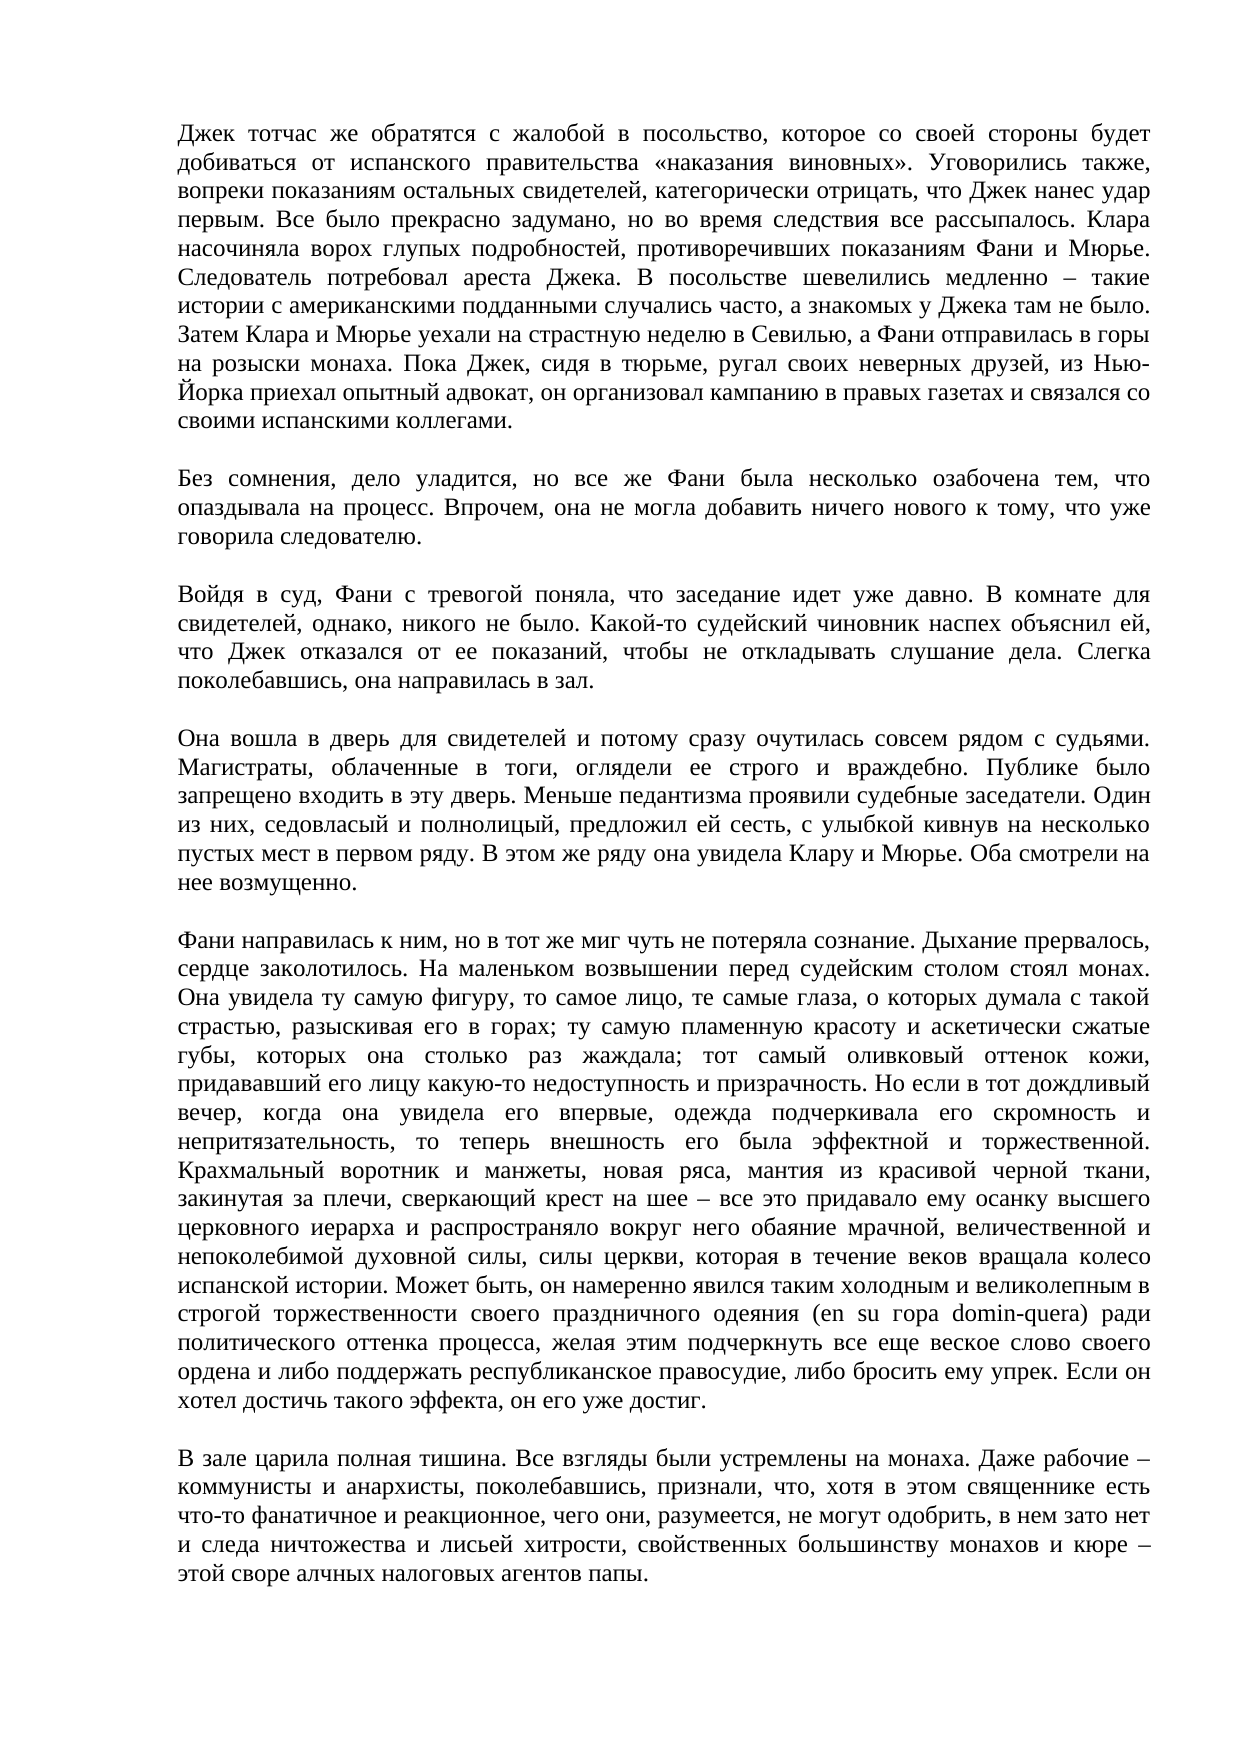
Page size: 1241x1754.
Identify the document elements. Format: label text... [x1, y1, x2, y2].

text Войдя в суд, Фани с тревогой поняла, что заседание идет уже давно. В комнате для свидетелей, однако, никого не было. Какой-то судейский чиновник наспех объяснил ей, что Джек отказался от ее показаний, чтобы не откладывать слушание дела. Слегка поколебавшись, она направилась в зал. [177, 579, 1152, 694]
text Фани направилась к ним, но в тот же миг чуть не потеряла сознание. Дыхание прервалось, сердце заколотилось. На маленьком возвышении перед судейским столом стоял монах. Она увидела ту самую фигуру, то самое лицо, те самые глаза, о которых думала с такой страстью, разыскивая его в горах; ту самую пламенную красоту и аскетически сжатые губы, которых она столько раз жаждала; тот самый оливковый оттенок кожи, придававший его лицу какую-то недоступность и призрачность. Но если в тот дождливый вечер, когда она увидела его впервые, одежда подчеркивала его скромность и непритязательность, то теперь внешность его была эффектной и торжественной. Крахмальный воротник и манжеты, новая ряса, мантия из красивой черной ткани, закинутая за плечи, сверкающий крест на шее – все это придавало ему осанку высшего церковного иерарха и распространяло вокруг него обаяние мрачной, величественной и непоколебимой духовной силы, силы церкви, которая в течение веков вращала колесо испанской истории. Может быть, он намеренно явился таким холодным и великолепным в строгой торжественности своего праздничного одеяния (en su гора domin-quera) ради политического оттенка процесса, желая этим подчеркнуть все еще веское слово своего ордена и либо поддержать республиканское правосудие, либо бросить ему упрек. Если он хотел достичь такого эффекта, он его уже достиг. [177, 925, 1152, 1413]
text Она вошла в дверь для свидетелей и потому сразу очутилась совсем рядом с судьями. Магистраты, облаченные в тоги, оглядели ее строго и враждебно. Публике было запрещено входить в эту дверь. Меньше педантизма проявили судебные заседатели. Один из них, седовласый и полнолицый, предложил ей сесть, с улыбкой кивнув на несколько пустых мест в первом ряду. В этом же ряду она увидела Клару и Мюрье. Оба смотрели на нее возмущенно. [177, 723, 1152, 896]
text В зале царила полная тишина. Все взгляды были устремлены на монаха. Даже рабочие – коммунисты и анархисты, поколебавшись, признали, что, хотя в этом священнике есть что-то фанатичное и реакционное, чего они, разумеется, не могут одобрить, в нем зато нет и следа ничтожества и лисьей хитрости, свойственных большинству монахов и кюре – этой своре алчных налоговых агентов папы. [177, 1443, 1152, 1586]
text Без сомнения, дело уладится, но все же Фани была несколько озабочена тем, что опаздывала на процесс. Впрочем, она не могла добавить ничего нового к тому, что уже говорила следователю. [177, 463, 1152, 550]
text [177, 118, 1152, 434]
